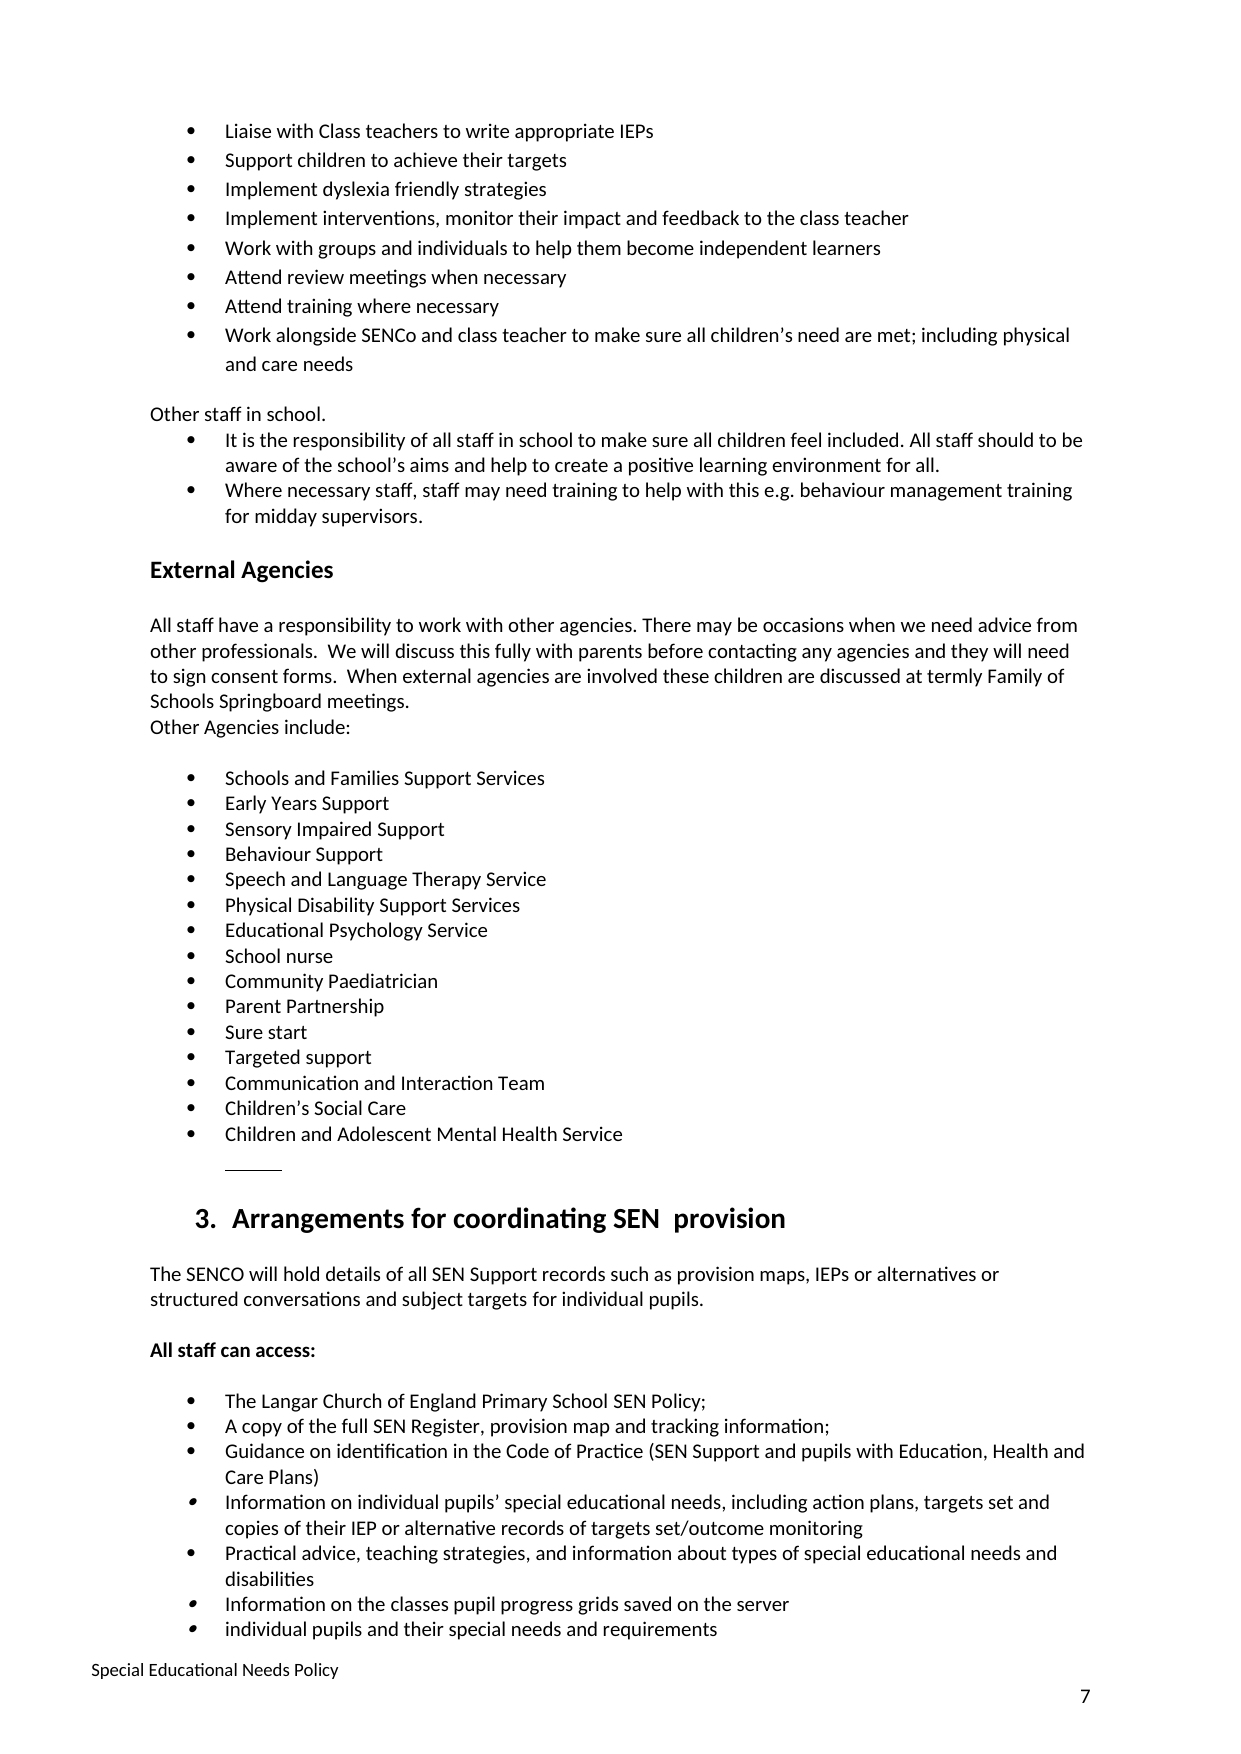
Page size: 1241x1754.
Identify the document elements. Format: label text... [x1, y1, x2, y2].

list Implement interventions, monitor their impact and feedback to the class teacher [187, 206, 1090, 231]
list Information on individual pupils’ special educational needs, including action plans, targets set and copies of their IEP or alternative records of targets set/outcome monitoring [187, 1489, 1090, 1540]
list Communication and Interaction Team [187, 1070, 1090, 1095]
list Speech and Language Therapy Service [187, 867, 1090, 892]
text All staff can access: [150, 1337, 1090, 1362]
list Support children to achieve their targets [187, 147, 1090, 173]
list Physical Disability Support Services [187, 892, 1090, 917]
list Behaviour Support [187, 841, 1090, 867]
list Information on the classes pupil progress grids saved on the server [187, 1591, 1090, 1617]
text The SENCO will hold details of all SEN Support records such as provision maps, IEPs or alternatives or structured conversations and subject targets for individual pupils. [150, 1261, 1090, 1312]
list School nurse [187, 943, 1090, 968]
text Other Agencies include: [150, 714, 1090, 739]
list Sure start [187, 1019, 1090, 1044]
list The Langar Church of England Primary School SEN Policy; [187, 1388, 1090, 1413]
list Sensory Impaired Support [187, 816, 1090, 841]
list Liaise with Class teachers to write appropriate IEPs [187, 118, 1090, 143]
list Children and Adolescent Mental Health Service [187, 1121, 1090, 1146]
text External Agencies [150, 554, 1090, 584]
list Work with groups and individuals to help them become independent learners [187, 235, 1090, 260]
list A copy of the full SEN Register, provision map and tracking information; [187, 1413, 1090, 1439]
list Guidance on identification in the Code of Practice (SEN Support and pupils with Education, Health and Care Plans) [187, 1439, 1090, 1489]
list It is the responsibility of all staff in school to make sure all children feel included. All staff should to be aware of the school’s aims and help to create a positive learning environment for all. [187, 427, 1090, 478]
list Targeted support [187, 1044, 1090, 1070]
list Community Paediatrician [187, 968, 1090, 994]
list Work alongside SENCo and class teacher to make sure all children’s need are met; including physical and care needs [187, 322, 1090, 377]
list Early Years Support [187, 790, 1090, 816]
text Other staff in school. [150, 401, 1090, 427]
list Attend training where necessary [187, 293, 1090, 318]
list Where necessary staff, staff may need training to help with this e.g. behaviour management training for midday supervisors. [187, 478, 1090, 528]
list Implement dyslexia friendly strategies [187, 176, 1090, 202]
list Children’s Social Care [187, 1095, 1090, 1121]
list Parent Partnership [187, 994, 1090, 1019]
list individual pupils and their special needs and requirements [187, 1617, 1090, 1642]
text All staff have a responsibility to work with other agencies. There may be occasions when we need advice from other professionals. We will discuss this fully with parents before contacting any agencies and they will need to sign consent forms. When external agencies are involved these children are discussed at termly Family of Schools Springboard meetings. [150, 612, 1090, 714]
list Schools and Families Support Services [187, 765, 1090, 790]
list Practical advice, teaching strategies, and information about types of special educational needs and disabilities [187, 1540, 1090, 1591]
list Attend review meetings when necessary [187, 264, 1090, 289]
list Arrangements for coordinating SEN provision [194, 1200, 1090, 1235]
list Educational Psychology Service [187, 917, 1090, 943]
